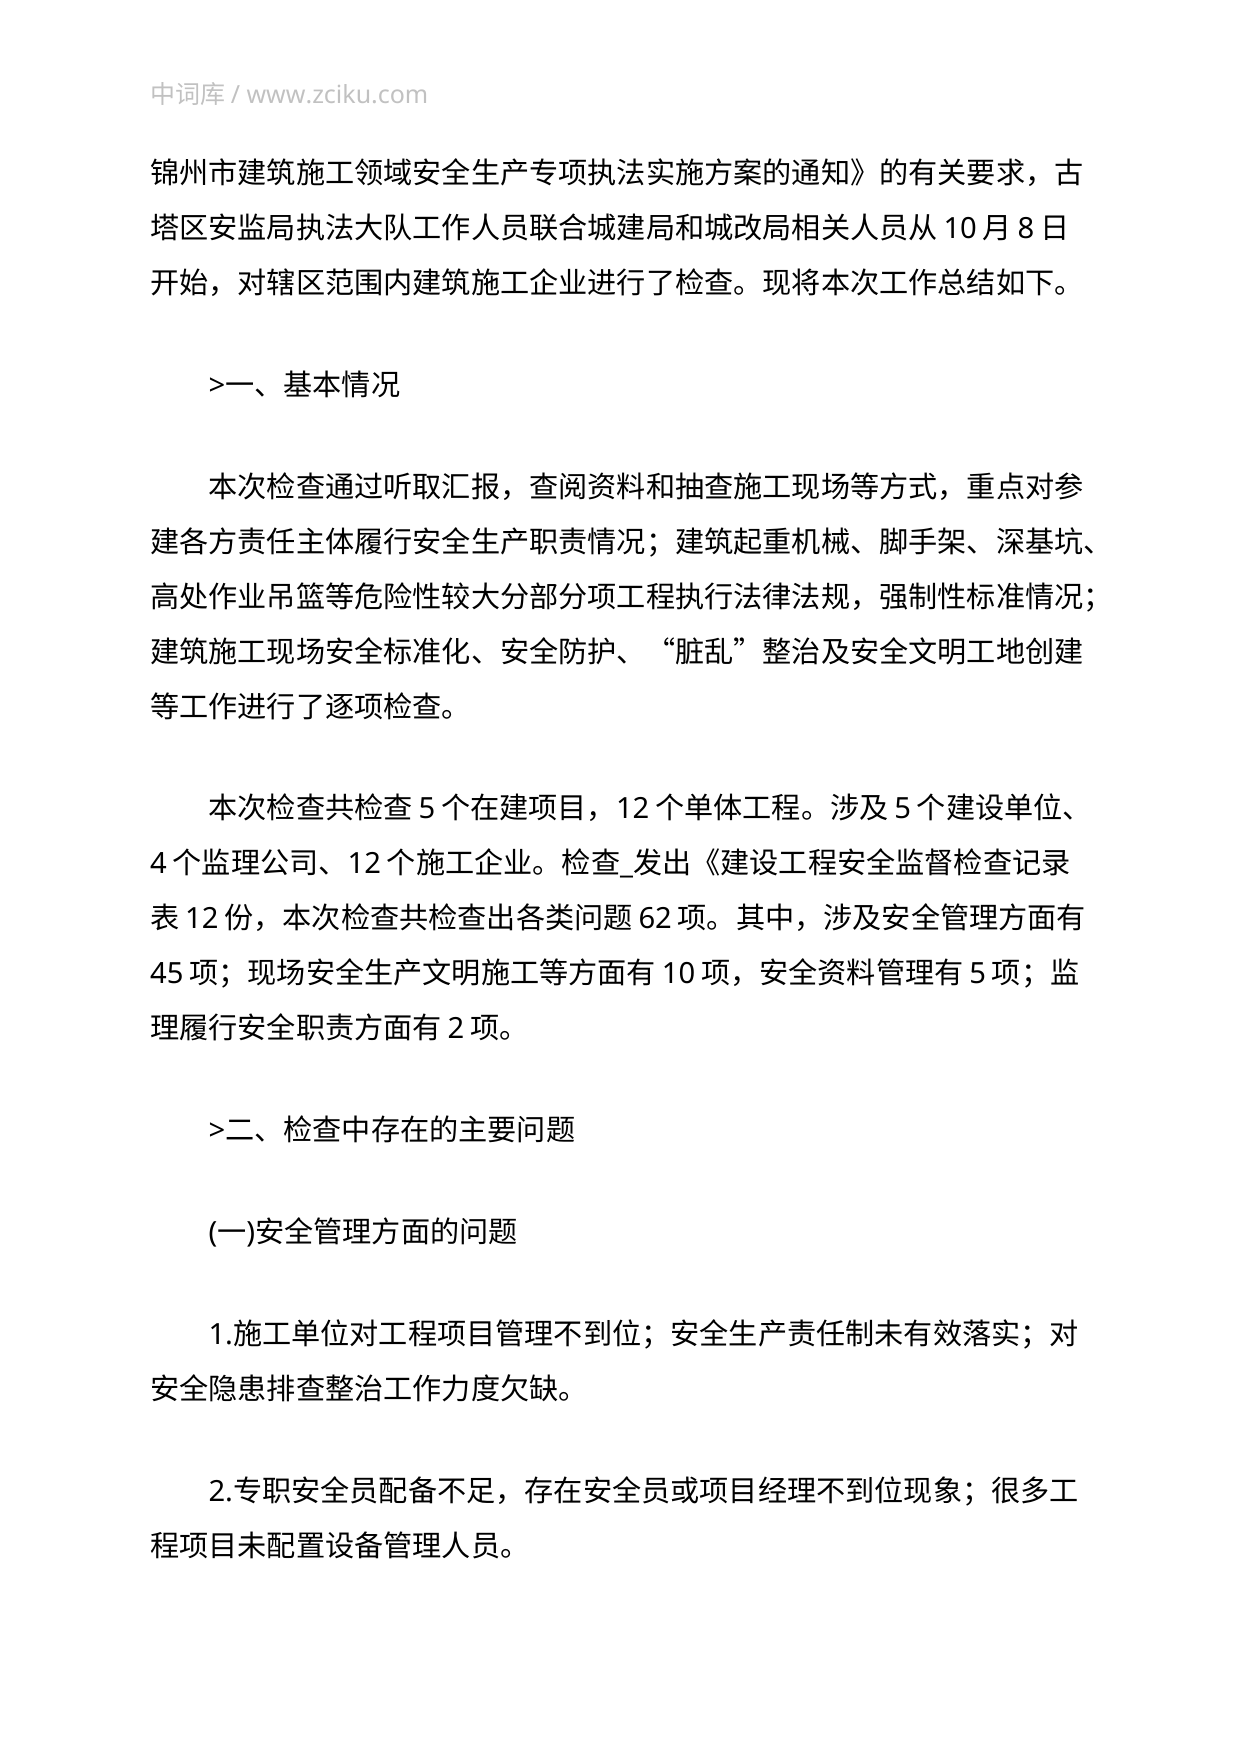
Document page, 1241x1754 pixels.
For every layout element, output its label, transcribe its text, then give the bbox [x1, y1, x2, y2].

text >一、基本情况 [150, 362, 1090, 404]
text 本次检查共检查5个在建项目，12个单体工程。涉及5个建设单位、4个监理公司、12个施工企业。检查_发出《建设工程安全监督检查记录表12份，本次检查共检查出各类问题62项。其中，涉及安全管理方面有45项；现场安全生产文明施工等方面有10项，安全资料管理有5项；监理履行安全职责方面有2项。 [150, 785, 1090, 1047]
text 1.施工单位对工程项目管理不到位；安全生产责任制未有效落实；对安全隐患排查整治工作力度欠缺。 [150, 1311, 1090, 1408]
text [150, 150, 1090, 302]
text 本次检查通过听取汇报，查阅资料和抽查施工现场等方式，重点对参建各方责任主体履行安全生产职责情况；建筑起重机械、脚手架、深基坑、高处作业吊篮等危险性较大分部分项工程执行法律法规，强制性标准情况；建筑施工现场安全标准化、安全防护、“脏乱”整治及安全文明工地创建等工作进行了逐项检查。 [150, 464, 1090, 726]
text >二、检查中存在的主要问题 [150, 1107, 1090, 1149]
text (一)安全管理方面的问题 [150, 1209, 1090, 1251]
text 2.专职安全员配备不足，存在安全员或项目经理不到位现象；很多工程项目未配置设备管理人员。 [150, 1468, 1090, 1565]
